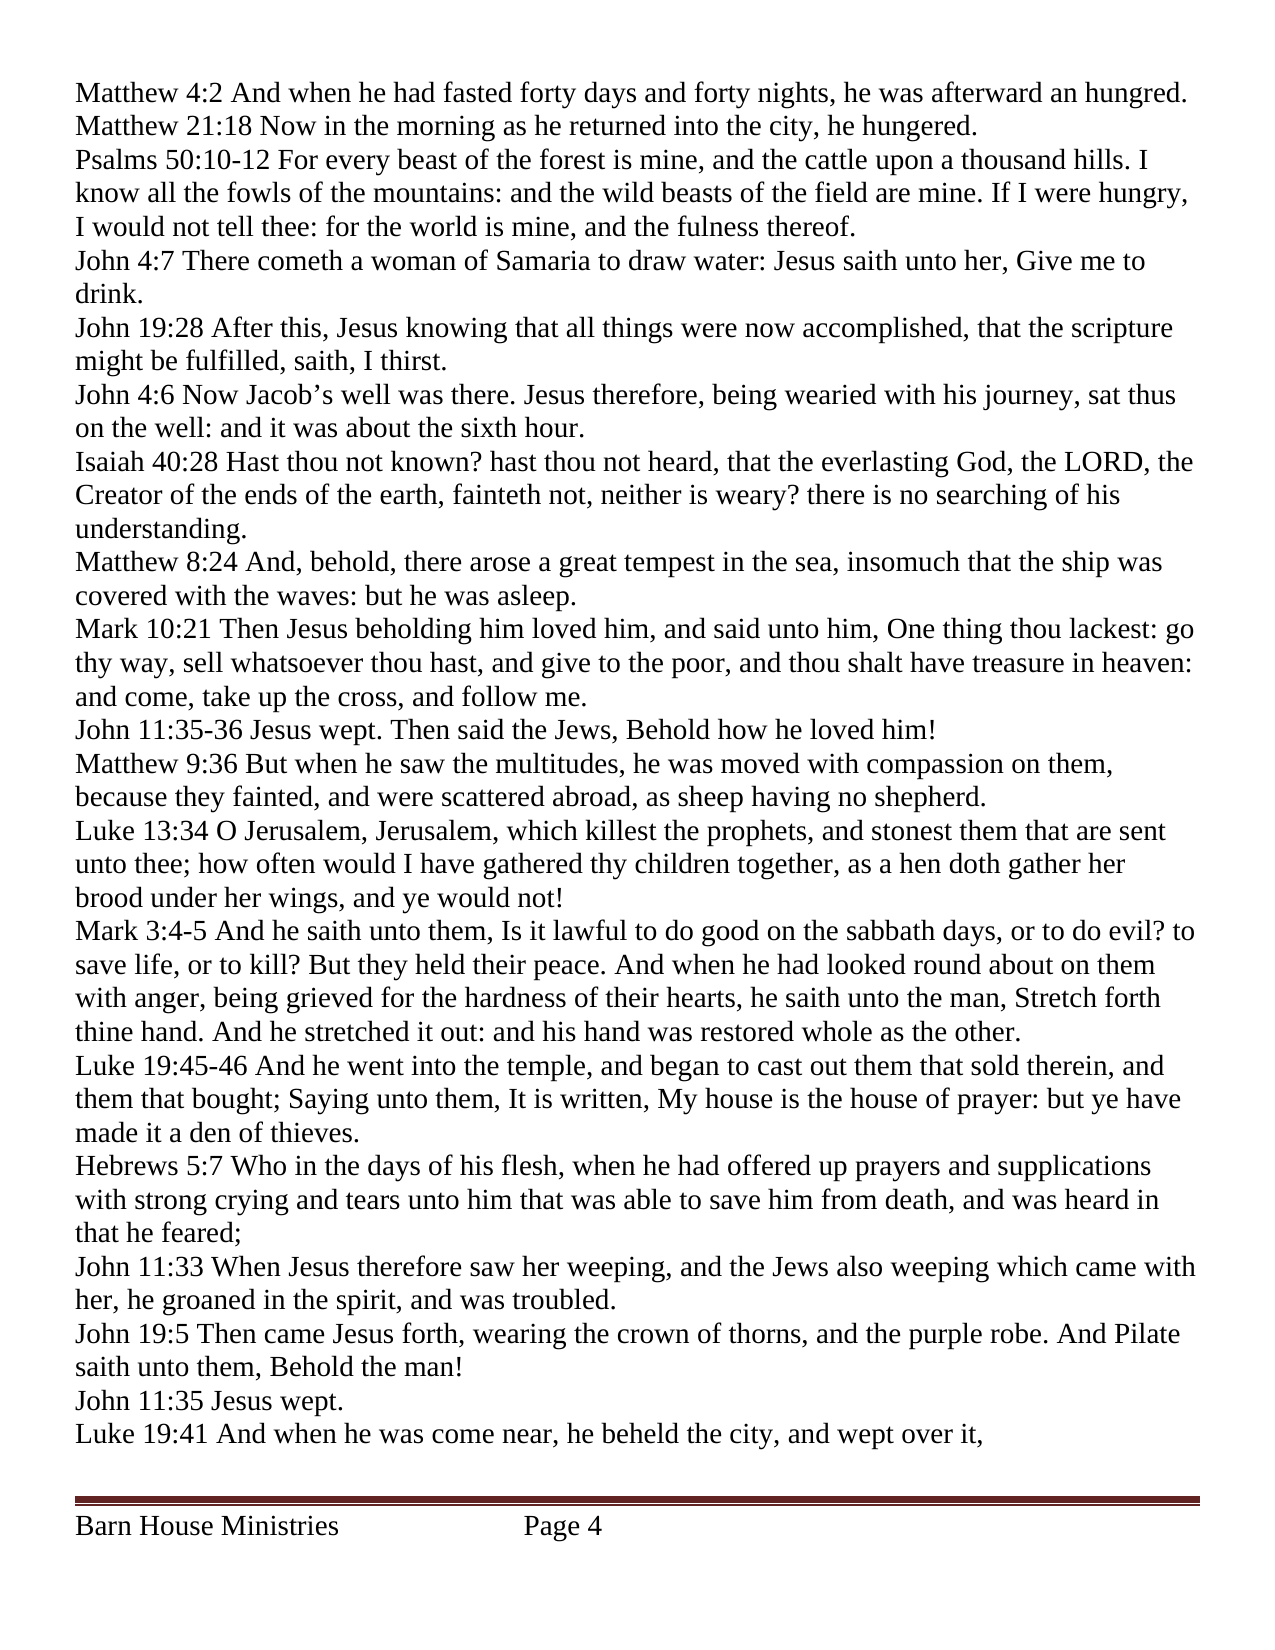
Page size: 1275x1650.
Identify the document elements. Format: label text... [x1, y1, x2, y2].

text John 4:7 There cometh a woman of Samaria to draw water: Jesus saith unto her, Give me to drink. [75, 243, 1200, 310]
text Hebrews 5:7 Who in the days of his flesh, when he had offered up prayers and supplications with strong crying and tears unto him that was able to save him from death, and was heard in that he feared; [75, 1148, 1200, 1249]
text John 19:5 Then came Jesus forth, wearing the crown of thorns, and the purple robe. And Pilate saith unto them, Behold the man! [75, 1316, 1200, 1383]
text John 11:35-36 Jesus wept. Then said the Jews, Behold how he loved him! [75, 712, 1200, 746]
text John 4:6 Now Jacob’s well was there. Jesus therefore, being wearied with his journey, sat thus on the well: and it was about the sixth hour. [75, 377, 1200, 444]
text Luke 19:45-46 And he went into the temple, and began to cast out them that sold therein, and them that bought; Saying unto them, It is written, My house is the house of prayer: but ye have made it a den of thieves. [75, 1048, 1200, 1148]
text Matthew 9:36 But when he saw the multitudes, he was moved with compassion on them, because they fainted, and were scattered abroad, as sheep having no shepherd. [75, 746, 1200, 813]
text John 11:35 Jesus wept. [75, 1383, 1200, 1417]
text John 11:33 When Jesus therefore saw her weeping, and the Jews also weeping which came with her, he groaned in the spirit, and was troubled. [75, 1249, 1200, 1316]
text John 19:28 After this, Jesus knowing that all things were now accomplished, that the scripture might be fulfilled, saith, I thirst. [75, 310, 1200, 377]
text Mark 10:21 Then Jesus beholding him loved him, and said unto him, One thing thou lackest: go thy way, sell whatsoever thou hast, and give to the poor, and thou shalt have treasure in heaven: and come, take up the cross, and follow me. [75, 612, 1200, 712]
text Matthew 4:2 And when he had fasted forty days and forty nights, he was afterward an hungred. Matthew 21:18 Now in the morning as he returned into the city, he hungered. [75, 75, 1200, 142]
text Luke 13:34 O Jerusalem, Jerusalem, which killest the prophets, and stonest them that are sent unto thee; how often would I have gathered thy children together, as a hen doth gather her brood under her wings, and ye would not! [75, 813, 1200, 913]
text Psalms 50:10-12 For every beast of the forest is mine, and the cattle upon a thousand hills. I know all the fowls of the mountains: and the wild beasts of the field are mine. If I were hungry, I would not tell thee: for the world is mine, and the fulness thereof. [75, 142, 1200, 243]
text Isaiah 40:28 Hast thou not known? hast thou not heard, that the everlasting God, the LORD, the Creator of the ends of the earth, fainteth not, neither is weary? there is no searching of his understanding. [75, 444, 1200, 544]
text Matthew 8:24 And, behold, there arose a great tempest in the sea, insomuch that the ship was covered with the waves: but he was asleep. [75, 544, 1200, 612]
text Luke 19:41 And when he was come near, he beheld the city, and wept over it, [75, 1417, 1200, 1450]
text Mark 3:4-5 And he saith unto them, Is it lawful to do good on the sabbath days, or to do evil? to save life, or to kill? But they held their peace. And when he had looked round about on them with anger, being grieved for the hardness of their hearts, he saith unto the man, Stretch forth thine hand. And he stretched it out: and his hand was restored whole as the other. [75, 913, 1200, 1048]
